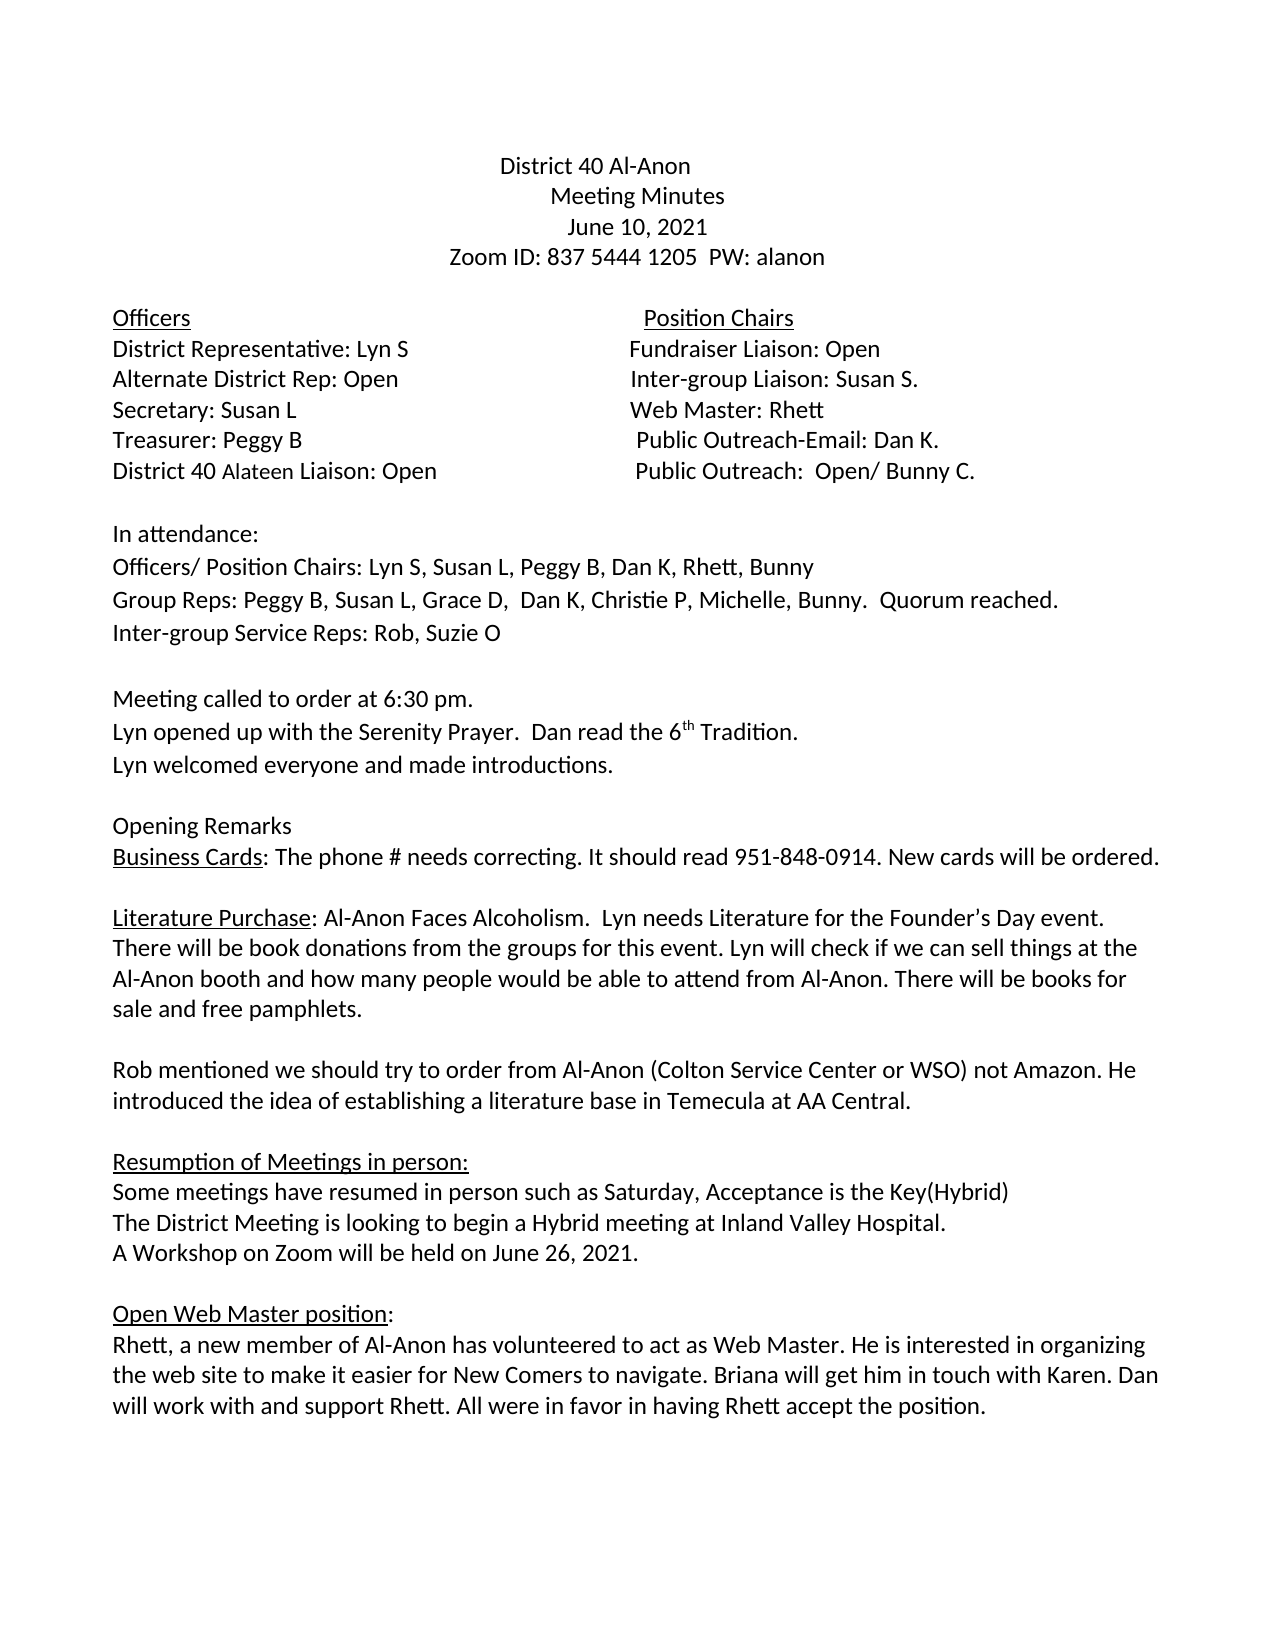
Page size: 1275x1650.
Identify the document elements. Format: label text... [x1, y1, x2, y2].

text Rob mentioned we should try to order from Al-Anon (Colton Service Center or WSO) not Amazon. He introduced the idea of establishing a literature base in Temecula at AA Central. [112, 1054, 1162, 1115]
text Resumption of Meetings in person: [112, 1146, 1162, 1176]
text Alternate District Rep: Open Inter-group Liaison: Susan S. [112, 364, 1162, 394]
text Group Reps: Peggy B, Susan L, Grace D, Dan K, Christie P, Michelle, Bunny. Quorum reached. [112, 584, 1162, 615]
text Opening Remarks [112, 810, 1162, 841]
text Business Cards: The phone # needs correcting. It should read 951-848-0914. New cards will be ordered. [112, 841, 1162, 871]
text Meeting Minutes [112, 181, 1162, 211]
text Officers Position Chairs [112, 303, 1162, 333]
text District 40 Alateen Liaison: Open Public Outreach: Open/ Bunny C. [112, 455, 1162, 486]
text A Workshop on Zoom will be held on June 26, 2021. [112, 1237, 1162, 1268]
text Open Web Master position: [112, 1298, 1162, 1329]
text Lyn opened up with the Serenity Prayer. Dan read the 6th Tradition. [112, 716, 1162, 747]
text District 40 Al-Anon [112, 150, 1162, 181]
text Secretary: Susan L Web Master: Rhett [112, 394, 1162, 425]
text Lyn welcomed everyone and made introductions. [112, 749, 1162, 779]
text Rhett, a new member of Al-Anon has volunteered to act as Web Master. He is interested in organizing the web site to make it easier for New Comers to navigate. Briana will get him in touch with Karen. Dan will work with and support Rhett. All were in favor in having Rhett accept the position. [112, 1329, 1162, 1421]
text Inter-group Service Reps: Rob, Suzie O [112, 617, 1162, 648]
text Zoom ID: 837 5444 1205 PW: alanon [112, 242, 1162, 272]
text Treasurer: Peggy B Public Outreach-Email: Dan K. [112, 425, 1162, 455]
text June 10, 2021 [112, 211, 1162, 242]
text Literature Purchase: Al-Anon Faces Alcoholism. Lyn needs Literature for the Founder’s Day event. There will be book donations from the groups for this event. Lyn will check if we can sell things at the Al-Anon booth and how many people would be able to attend from Al-Anon. There will be books for sale and free pamphlets. [112, 902, 1162, 1024]
text The District Meeting is looking to begin a Hybrid meeting at Inland Valley Hospital. [112, 1207, 1162, 1237]
text Some meetings have resumed in person such as Saturday, Acceptance is the Key(Hybrid) [112, 1176, 1162, 1207]
text In attendance: [112, 519, 1162, 549]
text Meeting called to order at 6:30 pm. [112, 683, 1162, 714]
text Officers/ Position Chairs: Lyn S, Susan L, Peggy B, Dan K, Rhett, Bunny [112, 552, 1162, 582]
text District Representative: Lyn S Fundraiser Liaison: Open [112, 333, 1162, 364]
